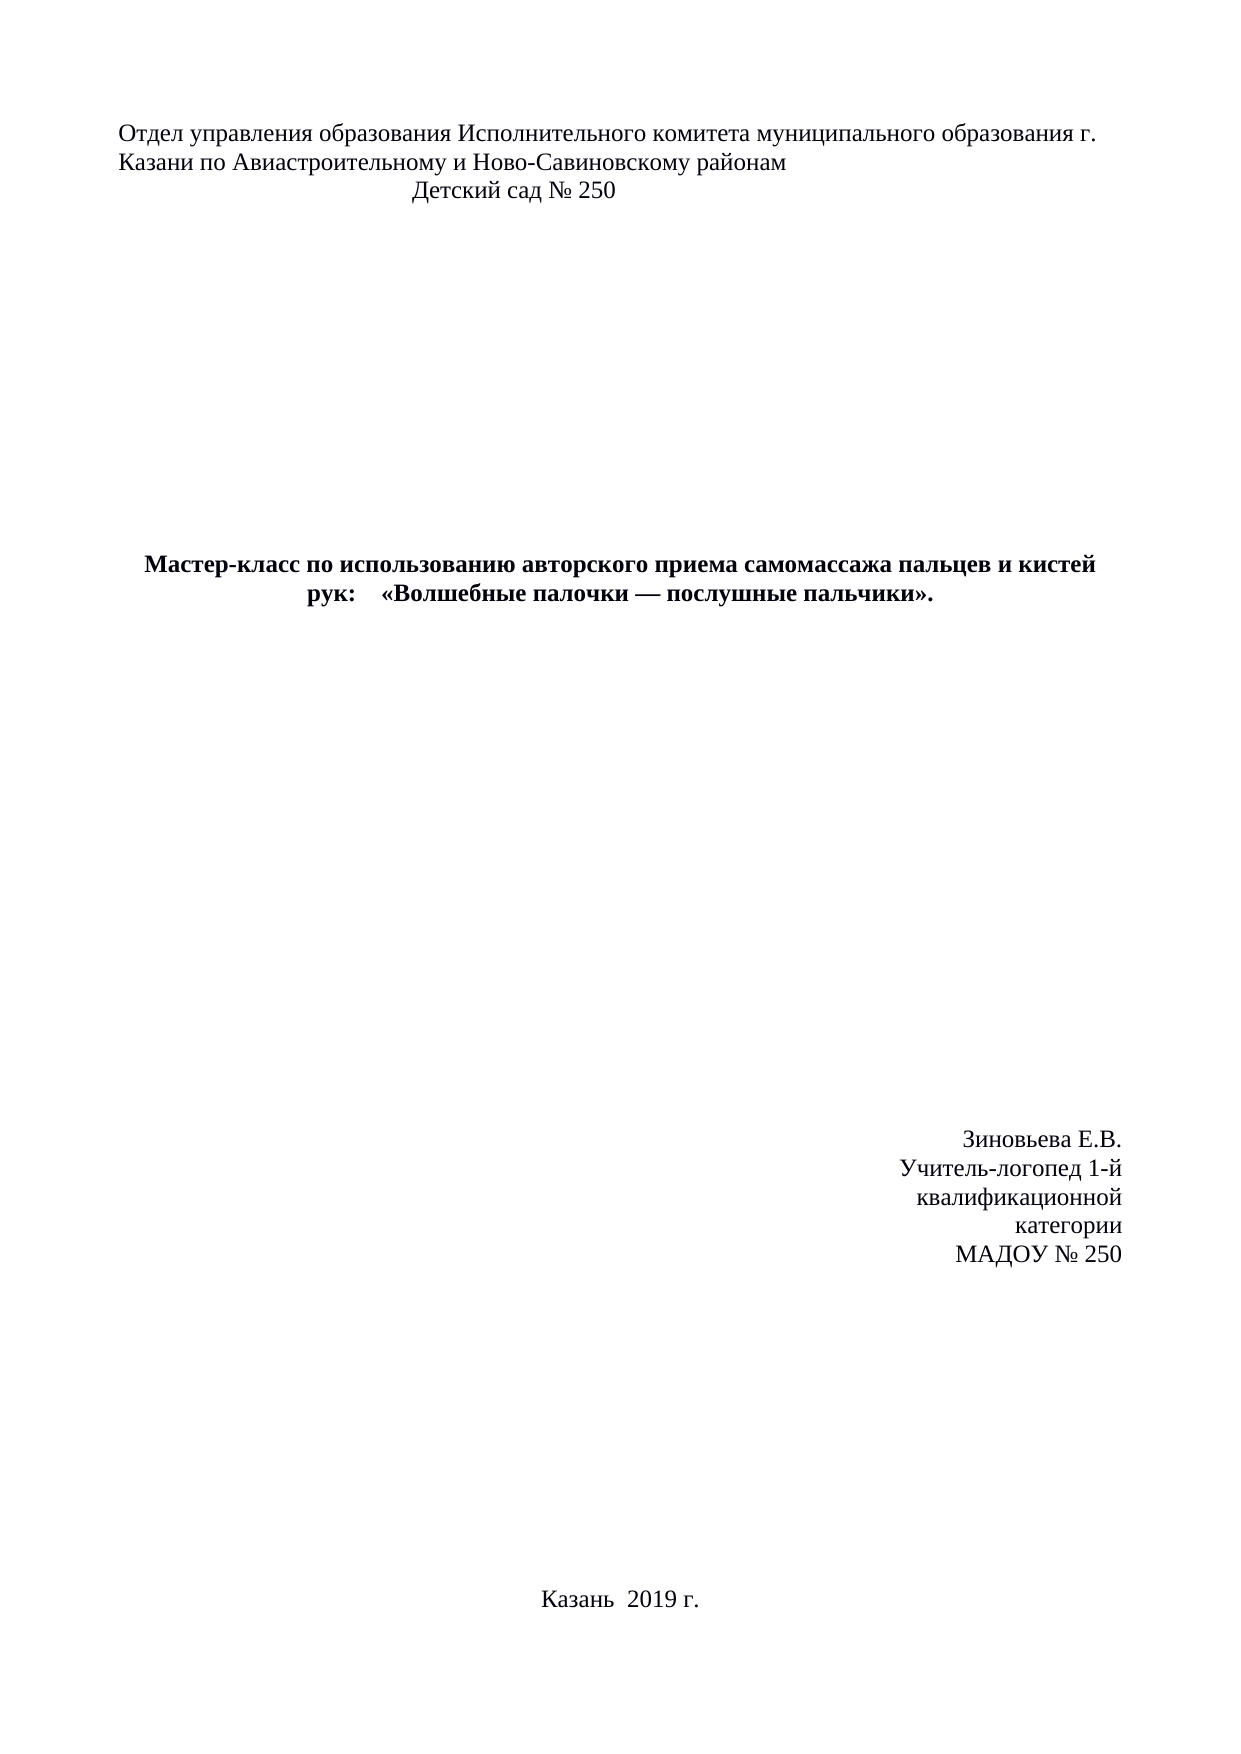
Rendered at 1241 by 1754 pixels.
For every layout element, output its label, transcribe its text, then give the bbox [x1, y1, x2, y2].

text Детский сад № 250 [118, 176, 1122, 204]
text Казань . [118, 1584, 1122, 1613]
text Отдел управления образования Исполнительного комитета муниципального образования г. Казани по Авиастроительному и Ново-Савиновскому районам [118, 118, 1122, 176]
text Учитель-логопед 1-й [118, 1153, 1122, 1182]
text квалификационной [118, 1182, 1122, 1211]
text Зиновьева Е.В. [118, 1124, 1122, 1153]
text МАДОУ № 250 [118, 1239, 1122, 1268]
text Мастер-класс по использованию авторского приема самомассажа пальцев и кистей рук: «Волшебные палочки — послушные пальчики». [118, 549, 1122, 607]
text категории [118, 1211, 1122, 1239]
